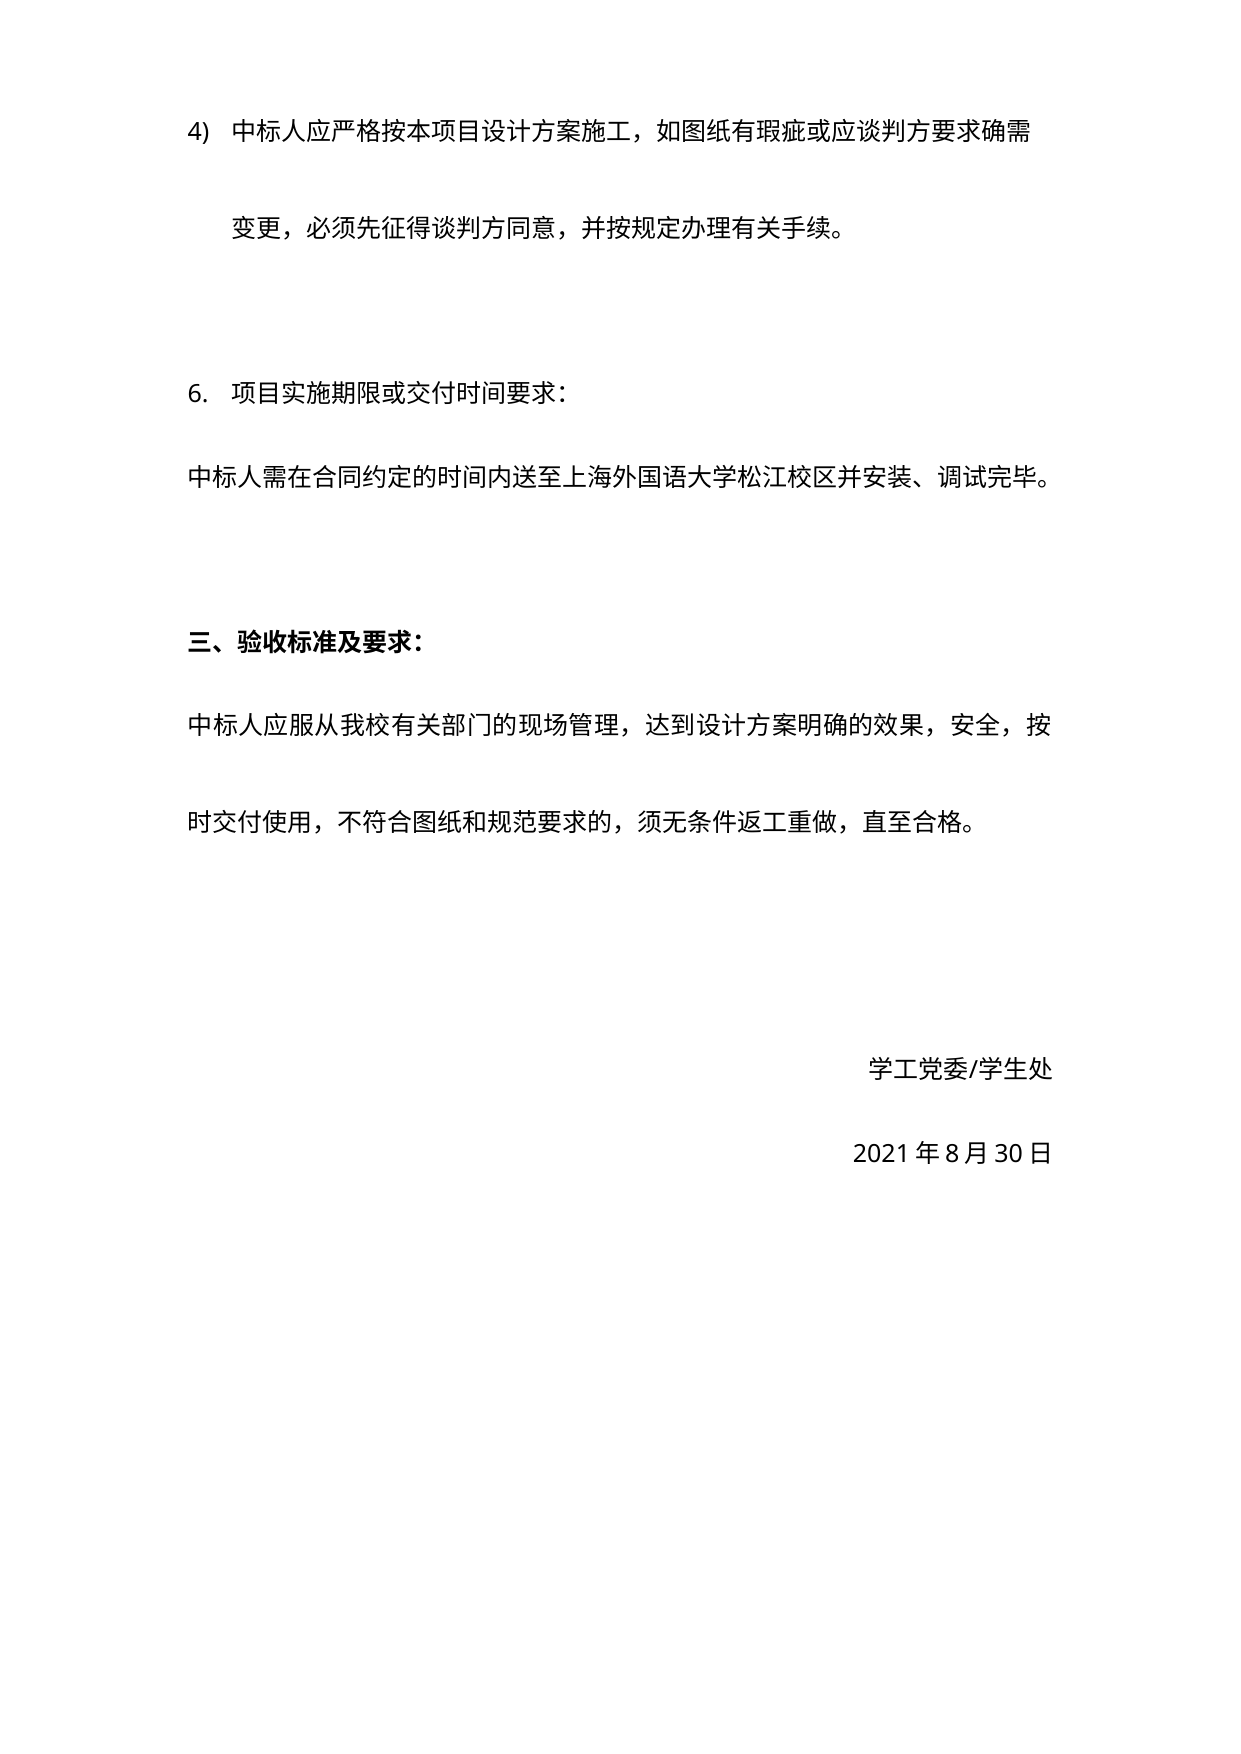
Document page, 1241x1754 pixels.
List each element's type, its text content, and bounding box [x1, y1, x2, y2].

text 三、验收标准及要求： [187, 608, 1053, 673]
text 中标人需在合同约定的时间内送至上海外国语大学松江校区并安装、调试完毕。 [187, 443, 1053, 508]
text 中标人应服从我校有关部门的现场管理，达到设计方案明确的效果，安全，按时交付使用，不符合图纸和规范要求的，须无条件返工重做，直至合格。 [187, 691, 1053, 853]
list 中标人应严格按本项目设计方案施工，如图纸有瑕疵或应谈判方要求确需变更，必须先征得谈判方同意，并按规定办理有关手续。 [187, 97, 1053, 259]
text 2021年8月30日 [187, 1119, 1053, 1184]
text 学工党委/学生处 [187, 1036, 1053, 1101]
list 项目实施期限或交付时间要求： [187, 359, 1053, 424]
